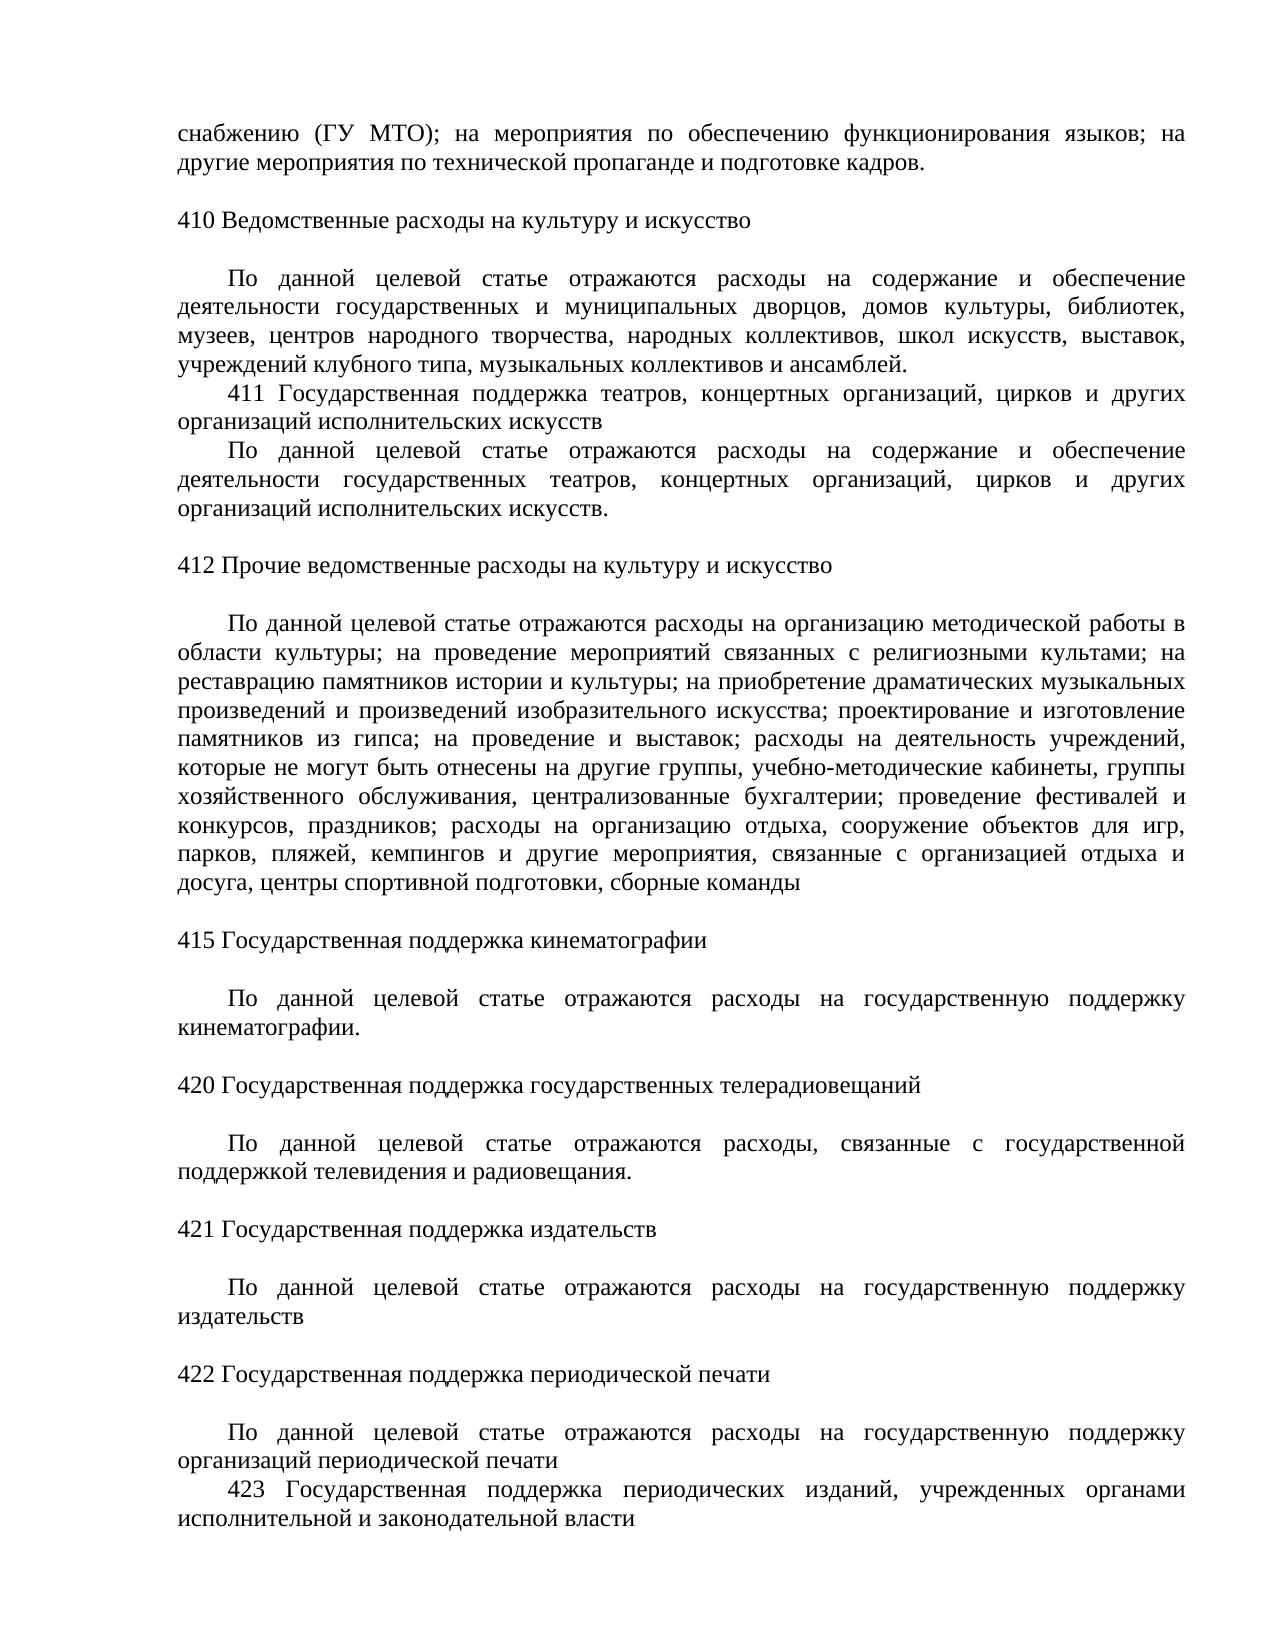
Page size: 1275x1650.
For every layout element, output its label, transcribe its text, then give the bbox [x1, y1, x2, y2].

text По данной целевой статье отражаются расходы на государственную поддержку кинематографии. [177, 983, 1186, 1041]
text 421 Государственная поддержка издательств [177, 1214, 1186, 1243]
text 411 Государственная поддержка театров, концертных организаций, цирков и других организаций исполнительских искусств [177, 378, 1186, 435]
text 423 Государственная поддержка периодических изданий, учрежденных органами исполнительной и законодательной власти [177, 1474, 1186, 1532]
text По данной целевой статье отражаются расходы на содержание и обеспечение деятельности государственных театров, концертных организаций, цирков и других организаций исполнительских искусств. [177, 435, 1186, 521]
text По данной целевой статье отражаются расходы на государственную поддержку организаций периодической печати [177, 1417, 1186, 1474]
text 410 Ведомственные расходы на культуру и искусство [177, 205, 1186, 233]
text 422 Государственная поддержка периодической печати [177, 1359, 1186, 1388]
text По данной целевой статье отражаются расходы на организацию методической работы в области культуры; на проведение мероприятий связанных с религиозными культами; на реставрацию памятников истории и культуры; на приобретение драматических музыкальных произведений и произведений изобразительного искусства; проектирование и изготовление памятников из гипса; на проведение и выставок; расходы на деятельность учреждений, которые не могут быть отнесены на другие группы, учебно-методические кабинеты, группы хозяйственного обслуживания, централизованные бухгалтерии; проведение фестивалей и конкурсов, праздников; расходы на организацию отдыха, сооружение объектов для игр, парков, пляжей, кемпингов и другие мероприятия, связанные с организацией отдыха и досуга, центры спортивной подготовки, сборные команды [177, 608, 1186, 896]
text 412 Прочие ведомственные расходы на культуру и искусство [177, 551, 1186, 579]
text 415 Государственная поддержка кинематографии [177, 925, 1186, 954]
text 420 Государственная поддержка государственных телерадиовещаний [177, 1070, 1186, 1098]
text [177, 118, 1186, 176]
text По данной целевой статье отражаются расходы на государственную поддержку издательств [177, 1272, 1186, 1330]
text По данной целевой статье отражаются расходы, связанные с государственной поддержкой телевидения и радиовещания. [177, 1128, 1186, 1185]
text По данной целевой статье отражаются расходы на содержание и обеспечение деятельности государственных и муниципальных дворцов, домов культуры, библиотек, музеев, центров народного творчества, народных коллективов, школ искусств, выставок, учреждений клубного типа, музыкальных коллективов и ансамблей. [177, 263, 1186, 378]
